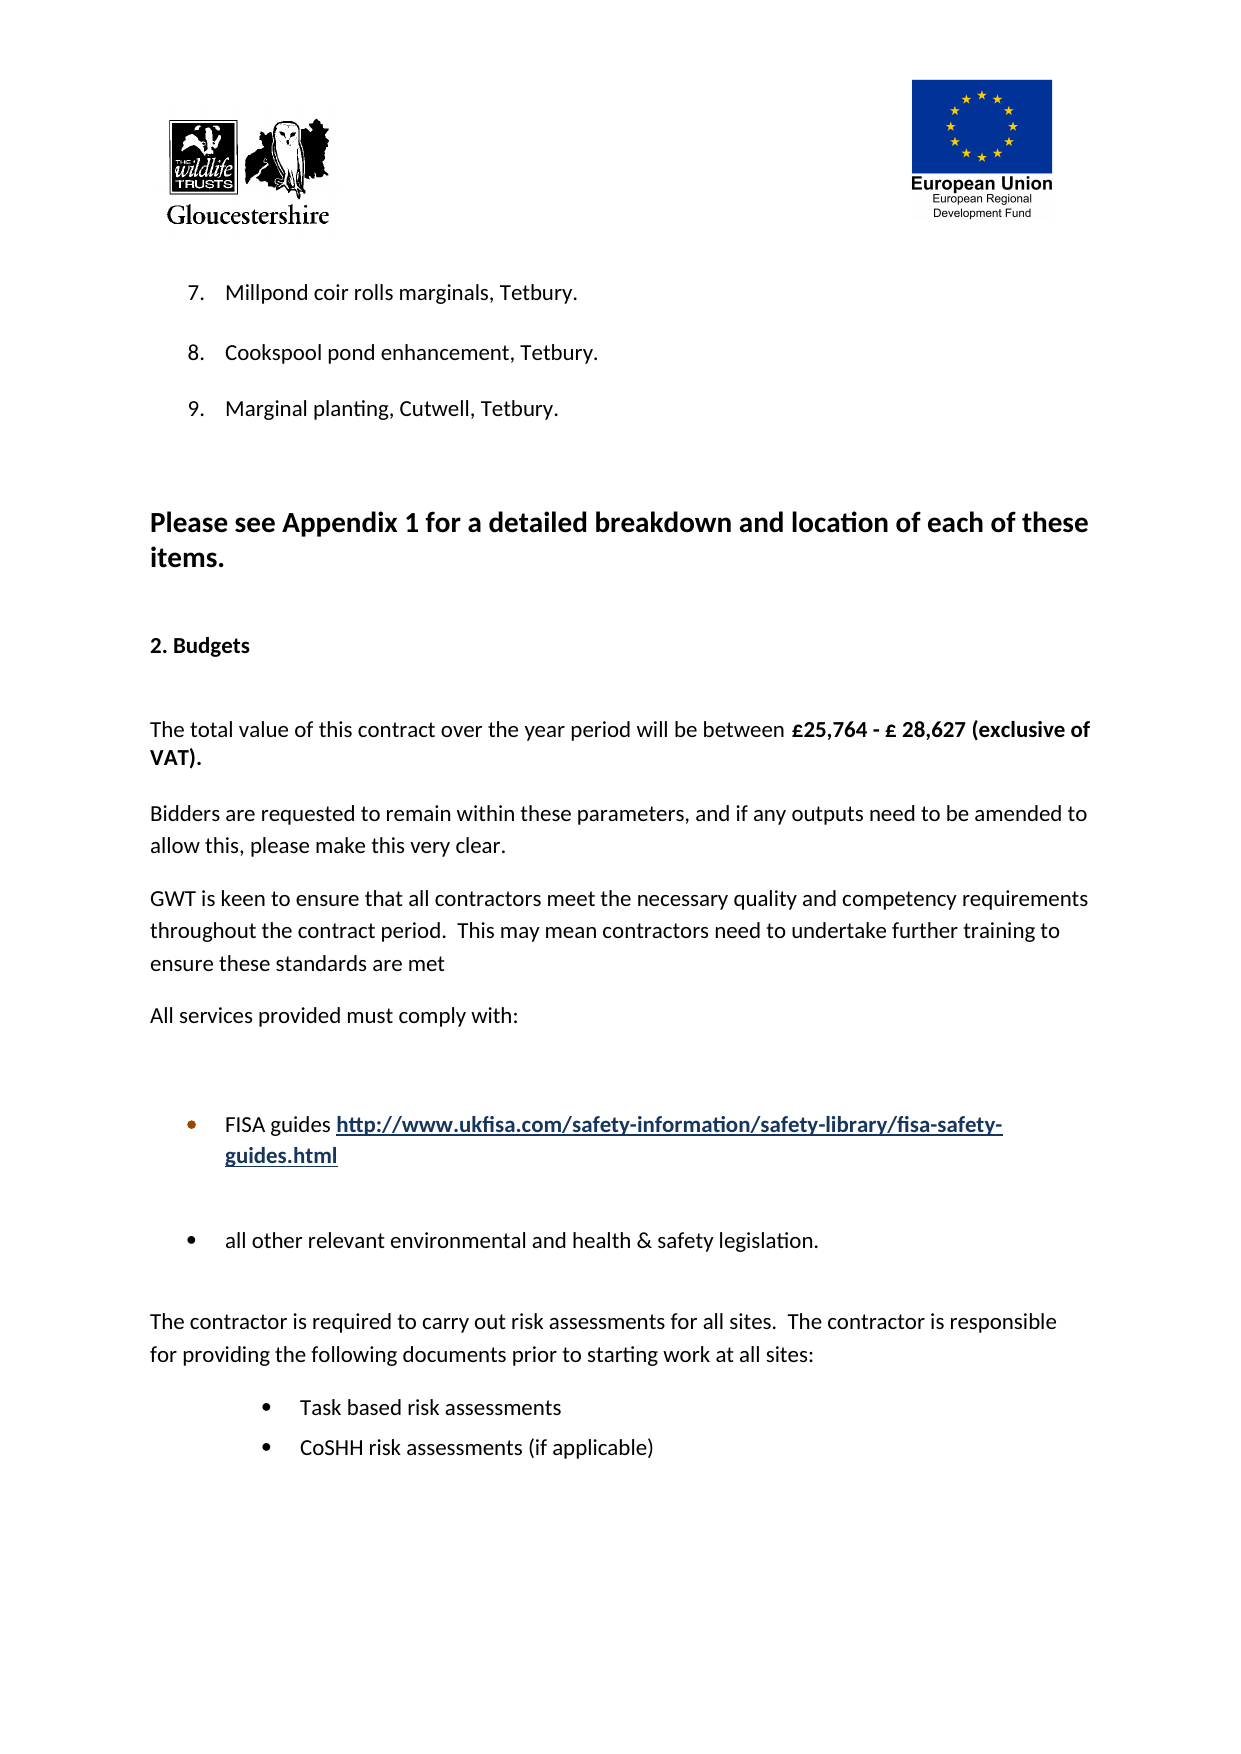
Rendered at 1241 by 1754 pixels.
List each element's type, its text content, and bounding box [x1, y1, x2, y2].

picture [150, 105, 344, 240]
text 2. Budgets [150, 631, 1090, 659]
list CoSHH risk assessments (if applicable) [262, 1433, 1090, 1461]
text Please see Appendix 1 for a detailed breakdown and location of each of these items. [150, 504, 1090, 575]
list Task based risk assessments [262, 1393, 1090, 1421]
text Bidders are requested to remain within these parameters, and if any outputs need to be amended to allow this, please make this very clear. [150, 799, 1090, 859]
text GWT is keen to ensure that all contractors meet the necessary quality and competency requirements throughout the contract period. This may mean contractors need to undertake further training to ensure these standards are met [150, 884, 1090, 977]
list Millpond coir rolls marginals, Tetbury. [187, 278, 1090, 306]
picture [911, 79, 1053, 220]
text The contractor is required to carry out risk assessments for all sites. The contractor is responsible for providing the following documents prior to starting work at all sites: [150, 1307, 1090, 1368]
list Cookspool pond enhancement, Tetbury. [187, 338, 1090, 367]
list FISA guides http://www.ukfisa.com/safety-information/safety-library/fisa-safety-guides.html [187, 1108, 1090, 1170]
list all other relevant environmental and health & safety legislation. [187, 1223, 1090, 1254]
text The total value of this contract over the year period will be between £25,764 - £ 28,627 (exclusive of VAT). [150, 715, 1090, 771]
list Marginal planting, Cutwell, Tetbury. [187, 394, 1090, 423]
text All services provided must comply with: [150, 1002, 1090, 1030]
